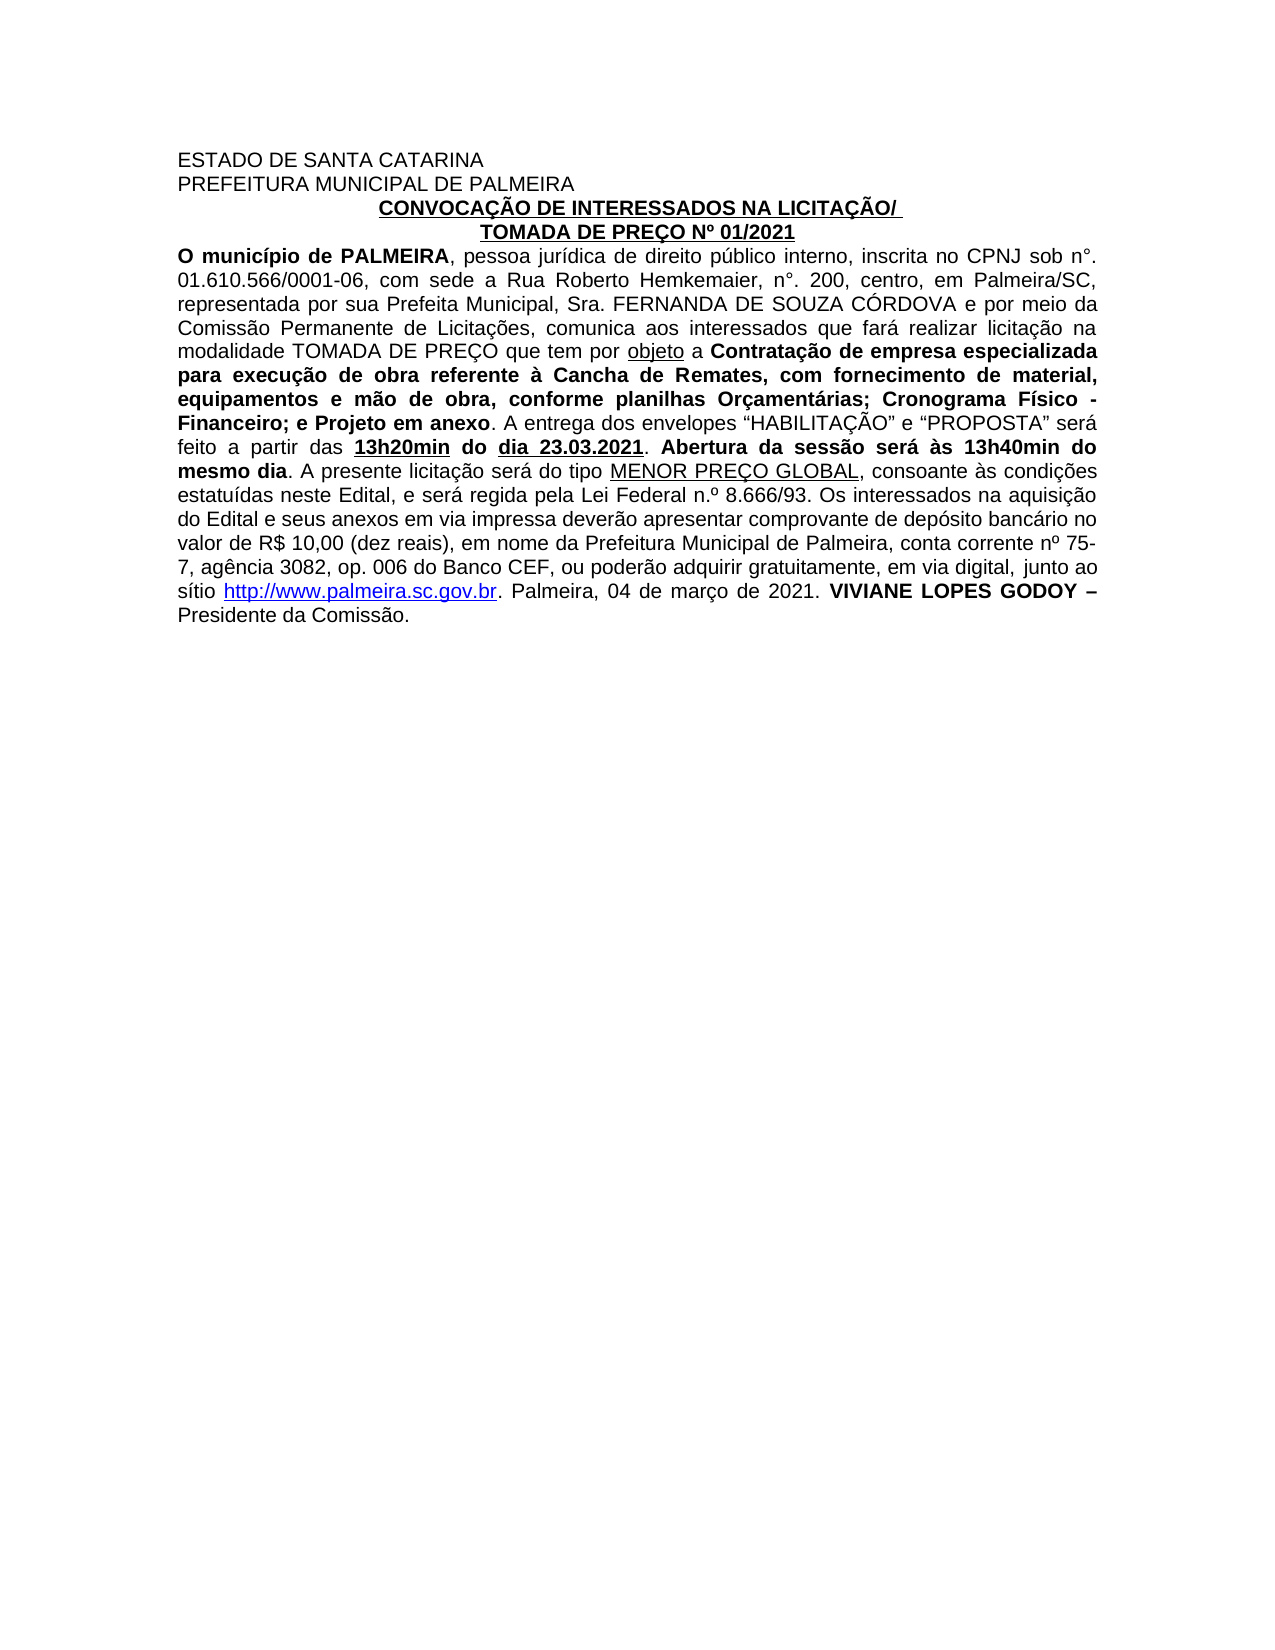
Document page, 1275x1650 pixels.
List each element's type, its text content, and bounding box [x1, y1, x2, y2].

text CONVOCAÇÃO DE INTERESSADOS NA LICITAÇÃO/ [177, 196, 1098, 219]
text PREFEITURA MUNICIPAL DE PALMEIRA [177, 172, 1098, 196]
text O município de PALMEIRA, pessoa jurídica de direito público interno, inscrita no CPNJ sob n°. 01.610.566/0001-06, com sede a Rua Roberto Hemkemaier, n°. 200, centro, em Palmeira/SC, representada por sua Prefeita Municipal, Sra. FERNANDA DE SOUZA CÓRDOVA e por meio da Comissão Permanente de Licitações, comunica aos interessados que fará realizar licitação na modalidade TOMADA DE PREÇO que tem por objeto a Contratação de empresa especializada para execução de obra referente à Cancha de Remates, com fornecimento de material, equipamentos e mão de obra, conforme planilhas Orçamentárias; Cronograma Físico - Financeiro; e Projeto em anexo. A entrega dos envelopes “HABILITAÇÃO” e “PROPOSTA” será feito a partir das 13h20min do dia 23.03.2021. Abertura da sessão será às 13h40min do mesmo dia. A presente licitação será do tipo MENOR PREÇO GLOBAL, consoante às condições estatuídas neste Edital, e será regida pela Lei Federal n.º 8.666/93. Os interessados na aquisição do Edital e seus anexos em via impressa deverão apresentar comprovante de depósito bancário no valor de R$ 10,00 (dez reais), em nome da Prefeitura Municipal de Palmeira, conta corrente nº 75-7, agência 3082, op. 006 do Banco CEF, ou poderão adquirir gratuitamente, em via digital, junto ao sítio http://www.palmeira.sc.gov.br. Palmeira, 04 de março de 2021. VIVIANE LOPES GODOY – Presidente da Comissão. [177, 243, 1098, 627]
text ESTADO DE SANTA CATARINA [177, 148, 1098, 172]
text TOMADA DE PREÇO Nº 01/2021 [177, 219, 1098, 243]
